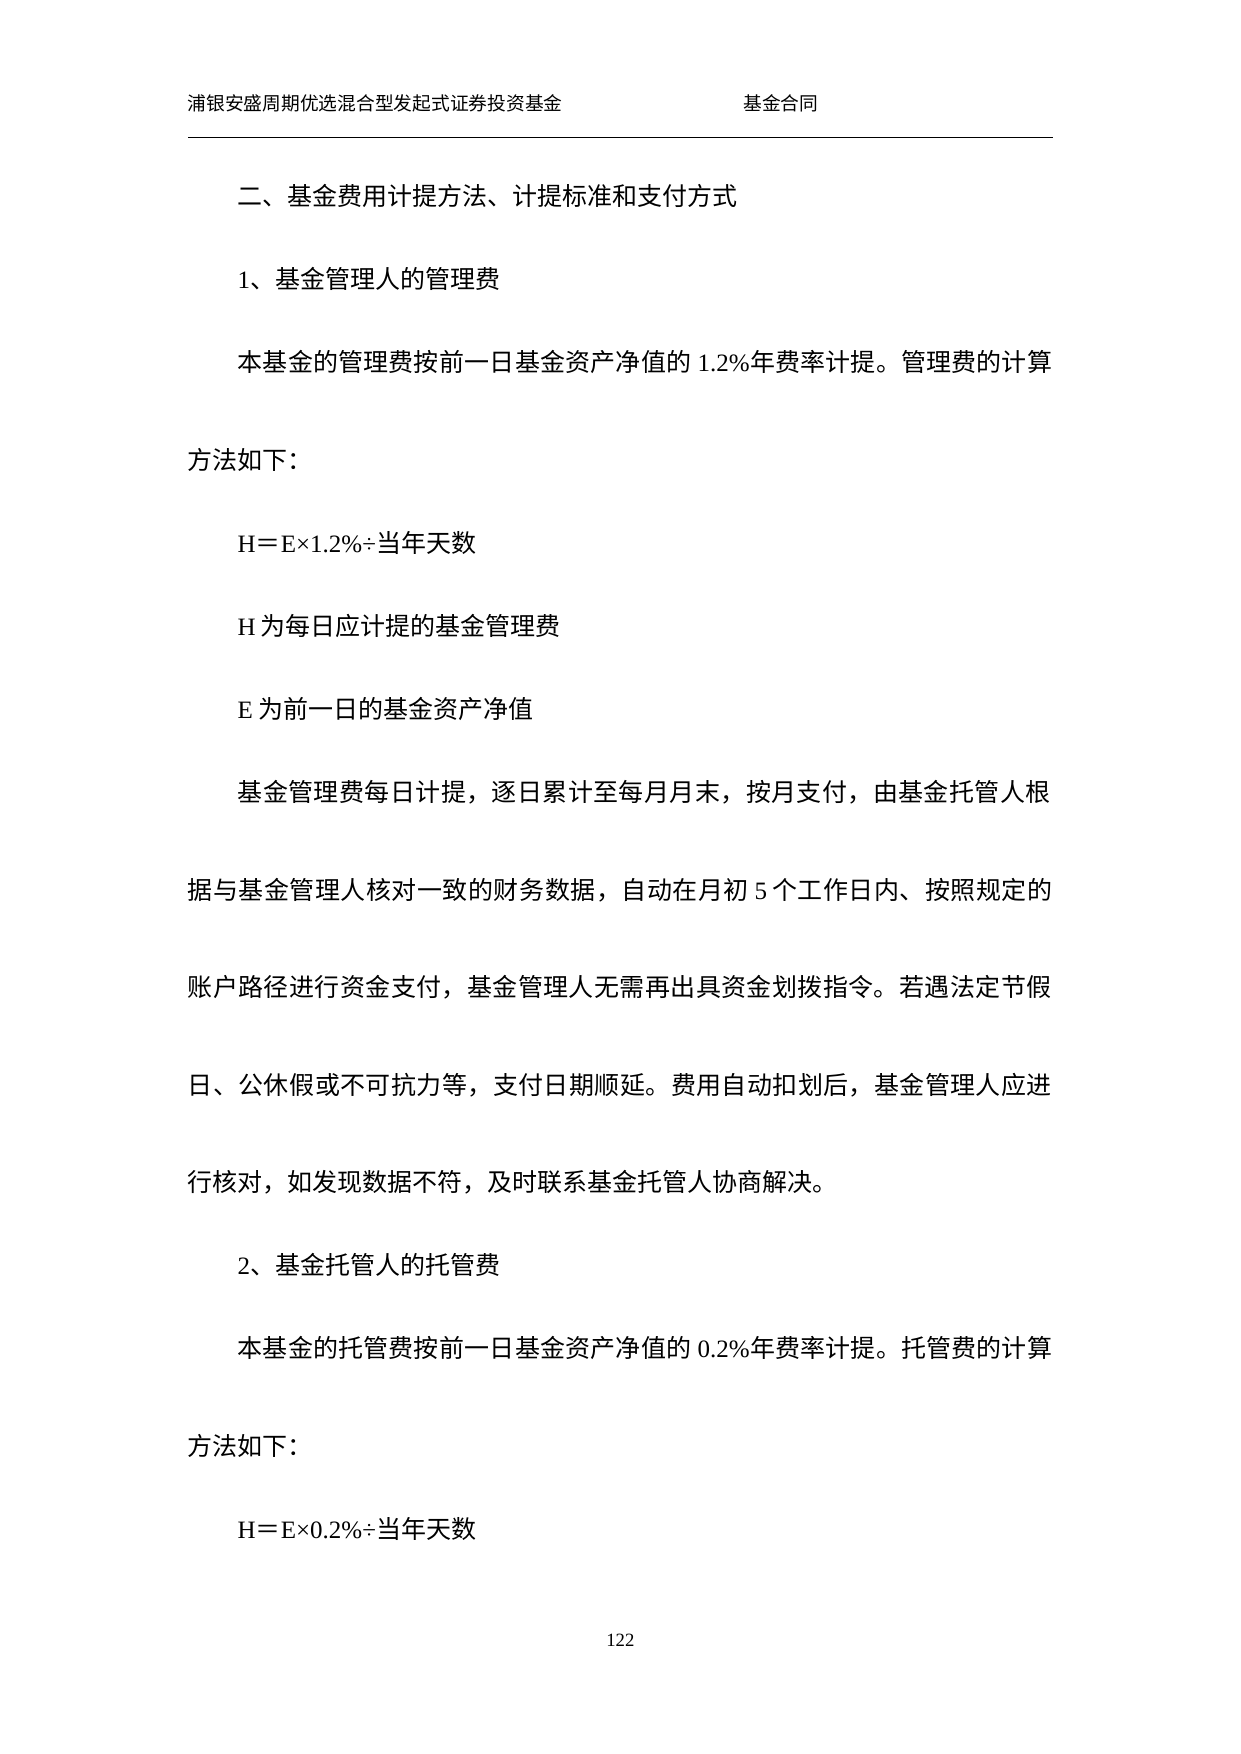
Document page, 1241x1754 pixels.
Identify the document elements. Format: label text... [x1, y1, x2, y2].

text 本基金的管理费按前一日基金资产净值的1.2%年费率计提。管理费的计算方法如下： [187, 328, 1053, 491]
text H＝E×0.2%÷当年天数 [187, 1495, 1053, 1560]
text H为每日应计提的基金管理费 [187, 592, 1053, 657]
text 本基金的托管费按前一日基金资产净值的0.2%年费率计提。托管费的计算方法如下： [187, 1314, 1053, 1477]
text 1、基金管理人的管理费 [187, 245, 1053, 310]
text E为前一日的基金资产净值 [187, 675, 1053, 740]
text H＝E×1.2%÷当年天数 [187, 509, 1053, 574]
text 二、基金费用计提方法、计提标准和支付方式 [187, 162, 1053, 227]
text 基金管理费每日计提，逐日累计至每月月末，按月支付，由基金托管人根据与基金管理人核对一致的财务数据，自动在月初5个工作日内、按照规定的账户路径进行资金支付，基金管理人无需再出具资金划拨指令。若遇法定节假日、公休假或不可抗力等，支付日期顺延。费用自动扣划后，基金管理人应进行核对，如发现数据不符，及时联系基金托管人协商解决。 [187, 758, 1053, 1213]
text 2、基金托管人的托管费 [187, 1231, 1053, 1296]
